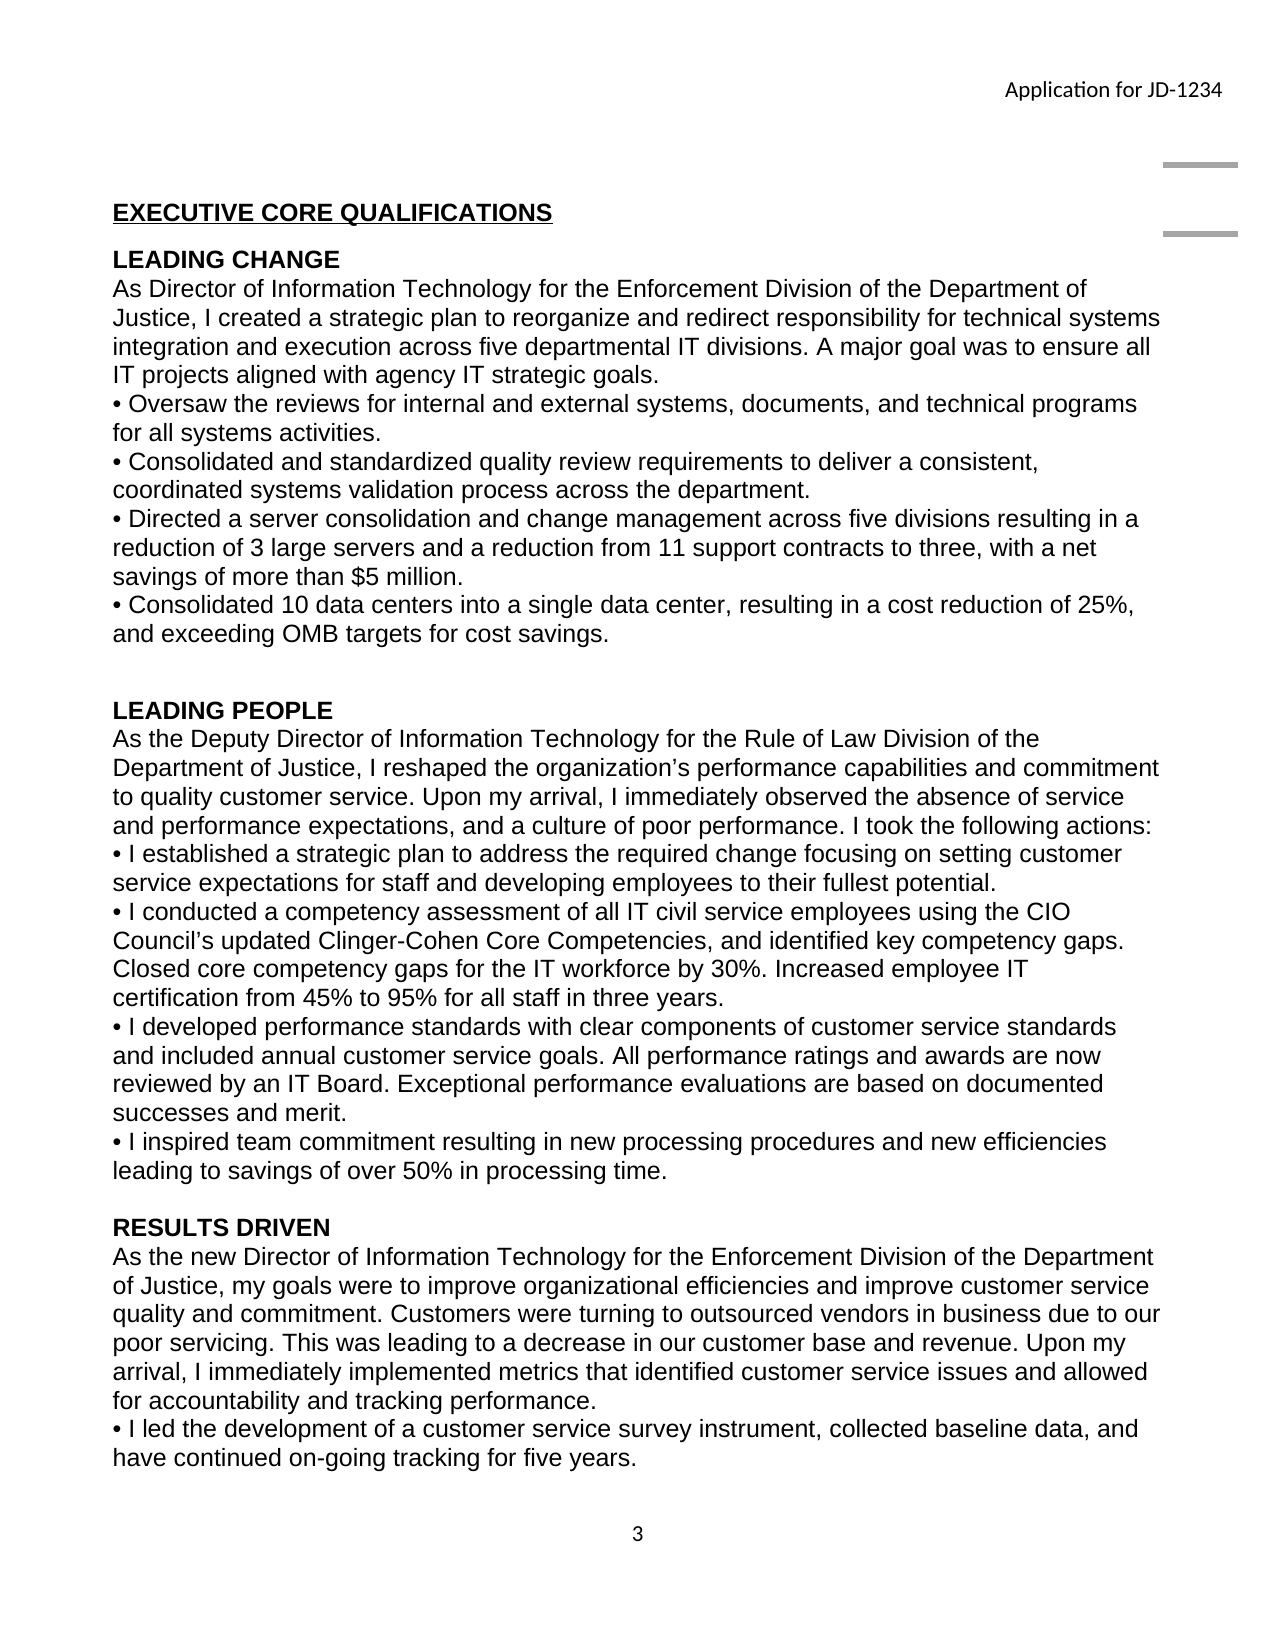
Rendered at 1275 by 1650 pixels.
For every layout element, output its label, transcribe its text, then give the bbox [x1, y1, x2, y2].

text RESULTS DRIVEN [112, 1213, 1162, 1242]
text As the Deputy Director of Information Technology for the Rule of Law Division of the Department of Justice, I reshaped the organization’s performance capabilities and commitment to quality customer service. Upon my arrival, I immediately observed the absence of service and performance expectations, and a culture of poor performance. I took the following actions: [112, 724, 1162, 839]
text LEADING CHANGE [112, 245, 1162, 274]
text • I developed performance standards with clear components of customer service standards and included annual customer service goals. All performance ratings and awards are now reviewed by an IT Board. Exceptional performance evaluations are based on documented successes and merit. [112, 1012, 1162, 1127]
text • Consolidated and standardized quality review requirements to deliver a consistent, coordinated systems validation process across the department. [112, 447, 1162, 504]
text • I led the development of a customer service survey instrument, collected baseline data, and have continued on-going tracking for five years. [112, 1414, 1162, 1472]
text LEADING PEOPLE [112, 696, 1162, 724]
text As Director of Information Technology for the Enforcement Division of the Department of Justice, I created a strategic plan to reorganize and redirect responsibility for technical systems integration and execution across five departmental IT divisions. A major goal was to ensure all IT projects aligned with agency IT strategic goals. [112, 274, 1162, 389]
text • I established a strategic plan to address the required change focusing on setting customer service expectations for staff and developing employees to their fullest potential. [112, 839, 1162, 897]
text EXECUTIVE CORE QUALIFICATIONS [112, 198, 1162, 226]
text • Directed a server consolidation and change management across five divisions resulting in a reduction of 3 large servers and a reduction from 11 support contracts to three, with a net savings of more than $5 million. [112, 504, 1162, 590]
text As the new Director of Information Technology for the Enforcement Division of the Department of Justice, my goals were to improve organizational efficiencies and improve customer service quality and commitment. Customers were turning to outsourced vendors in business due to our poor servicing. This was leading to a decrease in our customer base and revenue. Upon my arrival, I immediately implemented metrics that identified customer service issues and allowed for accountability and tracking performance. [112, 1242, 1162, 1414]
text • Oversaw the reviews for internal and external systems, documents, and technical programs for all systems activities. [112, 389, 1162, 447]
text • I conducted a competency assessment of all IT civil service employees using the CIO Council’s updated Clinger-Cohen Core Competencies, and identified key competency gaps. Closed core competency gaps for the IT workforce by 30%. Increased employee IT certification from 45% to 95% for all staff in three years. [112, 897, 1162, 1012]
text • Consolidated 10 data centers into a single data center, resulting in a cost reduction of 25%, and exceeding OMB targets for cost savings. [112, 590, 1162, 648]
text • I inspired team commitment resulting in new processing procedures and new efficiencies leading to savings of over 50% in processing time. [112, 1127, 1162, 1184]
